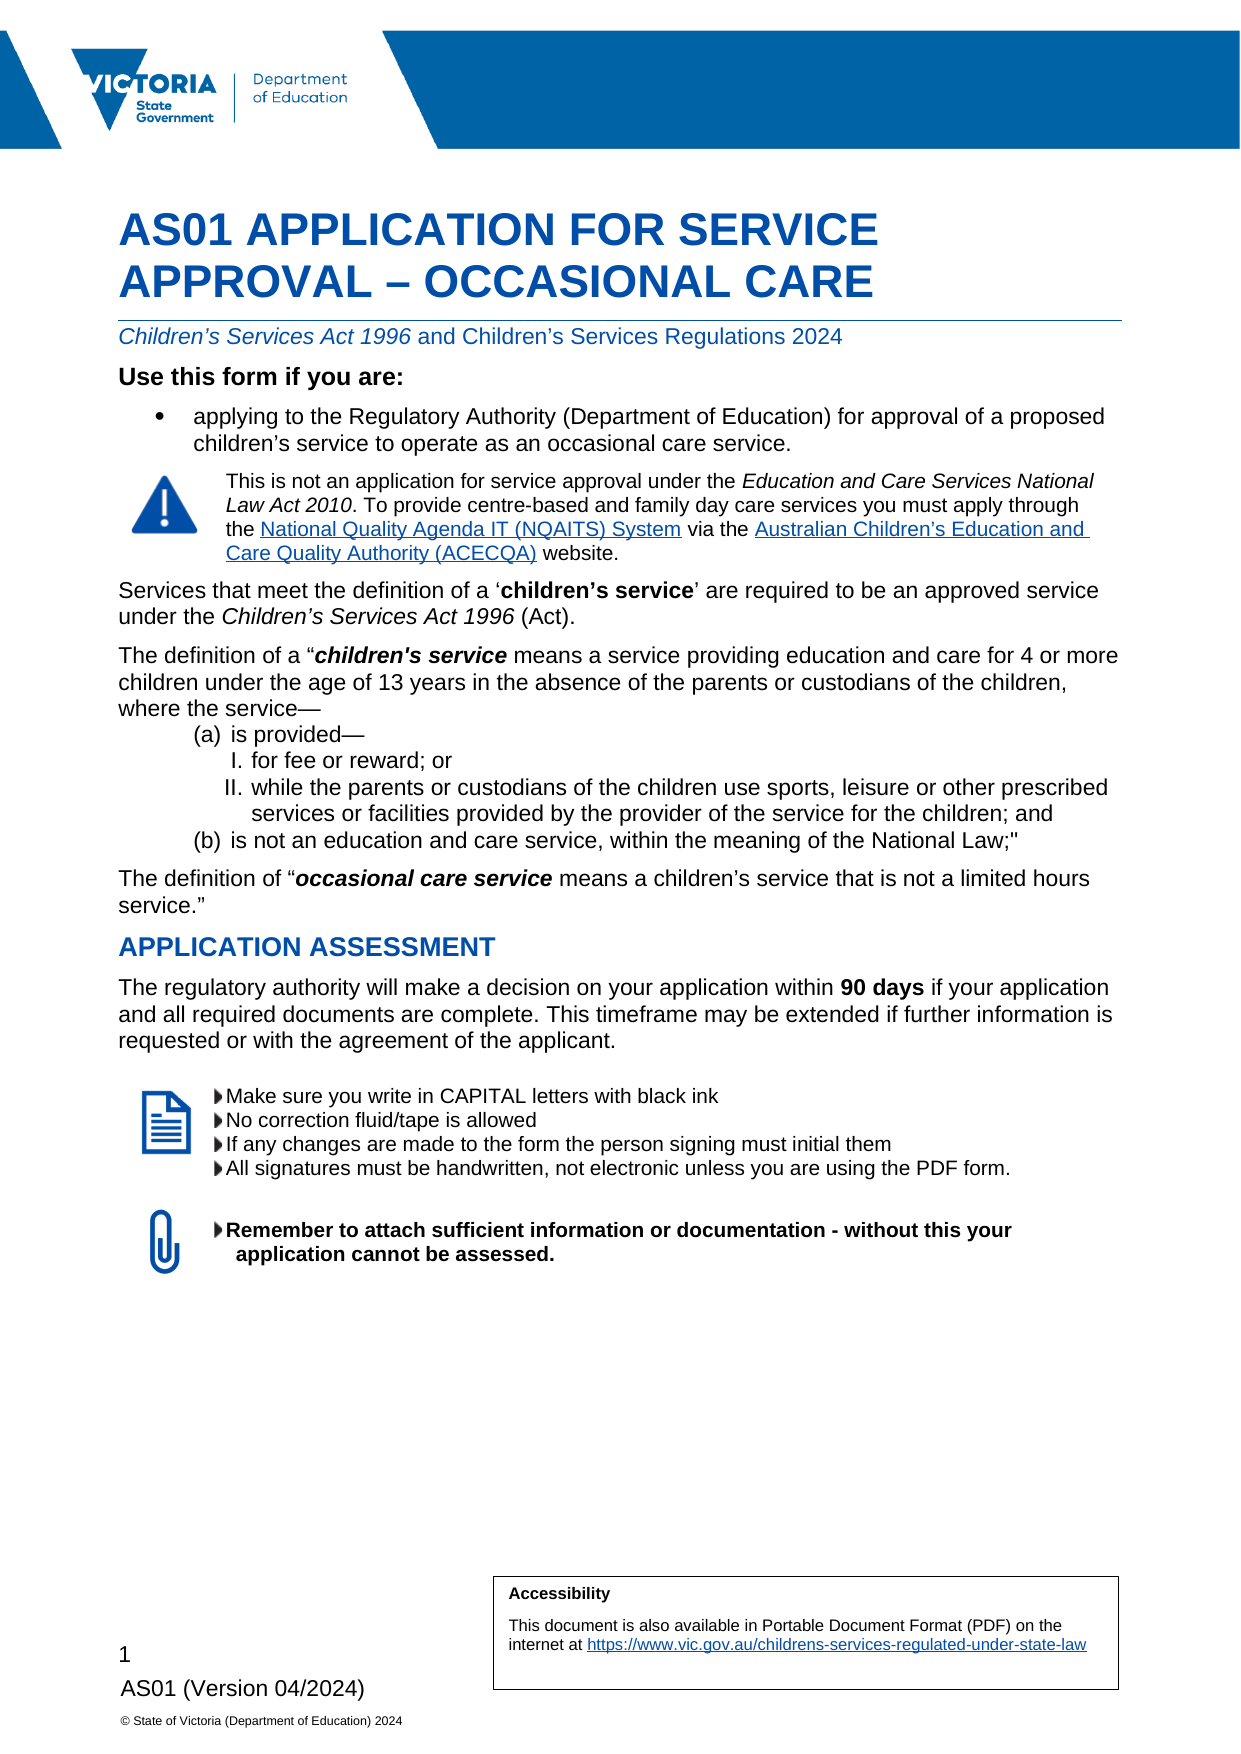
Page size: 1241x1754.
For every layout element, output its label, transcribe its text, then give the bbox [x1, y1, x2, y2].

list while the parents or custodians of the children use sports, leisure or other prescribed services or facilities provided by the provider of the service for the children; and [243, 774, 1122, 827]
text Children’s Services Act 1996 and Children’s Services Regulations 2024 [118, 321, 1122, 349]
table_cell Remember to attach sufficient information or documentation - without this your application cannot be assessed. [214, 1187, 1121, 1296]
text The definition of a “children's service means a service providing education and care for 4 or more children under the age of 13 years in the absence of the parents or custodians of the children, where the service— [118, 642, 1122, 721]
table_cell [117, 1187, 214, 1296]
table_header Make sure you write in CAPITAL letters with black ink No correction fluid/tape is allowed If any changes are made to the form the person signing must initial them All signatures must be handwritten, not electronic unless you are using the PDF form. [215, 1066, 1121, 1186]
subtitle Use this form if you are: [118, 362, 1122, 391]
text Services that meet the definition of a ‘children’s service’ are required to be an approved service under the Children’s Services Act 1996 (Act). [118, 577, 1122, 629]
subtitle AS01 Application for service approval – Occasional Care [118, 202, 1122, 308]
list is provided— [193, 721, 1122, 747]
list is not an education and care service, within the meaning of the National Law;" [193, 827, 1122, 853]
picture [0, 1, 1240, 1753]
text The definition of “occasional care service means a children’s service that is not a limited hours service.” [118, 865, 1122, 918]
text The regulatory authority will make a decision on your application within 90 days if your application and all required documents are complete. This timeframe may be extended if further information is requested or with the agreement of the applicant. [118, 974, 1122, 1053]
table_header [117, 469, 214, 577]
subtitle Application Assessment [118, 931, 1122, 962]
list applying to the Regulatory Authority (Department of Education) for approval of a proposed children’s service to operate as an occasional care service. [156, 403, 1122, 456]
table_header This is not an application for service approval under the Education and Care Services National Law Act 2010. To provide centre-based and family day care services you must apply through the National Quality Agenda IT (NQAITS) System via the Australian Children’s Education and Care Quality Authority (ACECQA) website. [214, 469, 1121, 577]
list for fee or reward; or [243, 747, 1122, 774]
table_header [117, 1066, 214, 1186]
